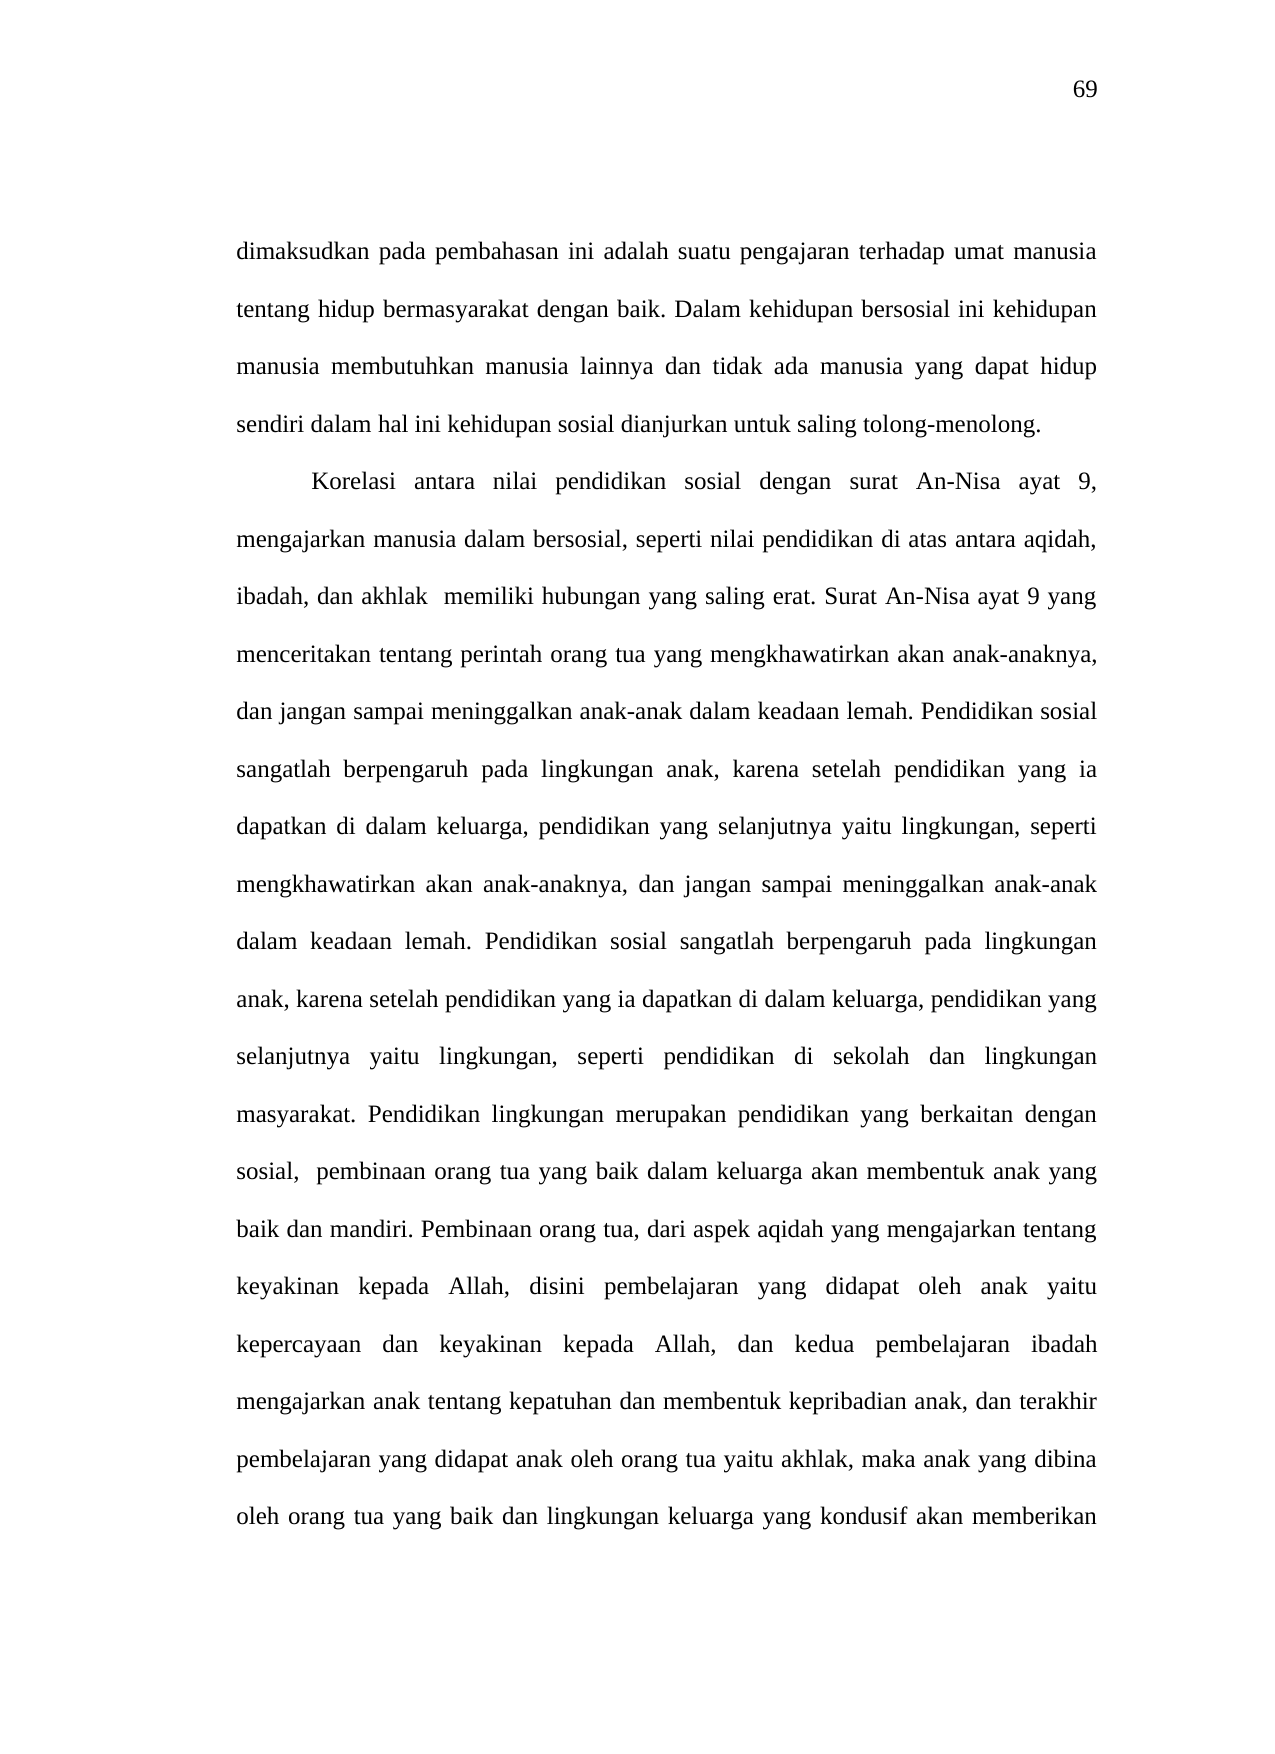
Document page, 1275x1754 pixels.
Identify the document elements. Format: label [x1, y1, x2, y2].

text [236, 236, 1098, 437]
text [236, 466, 1098, 1530]
